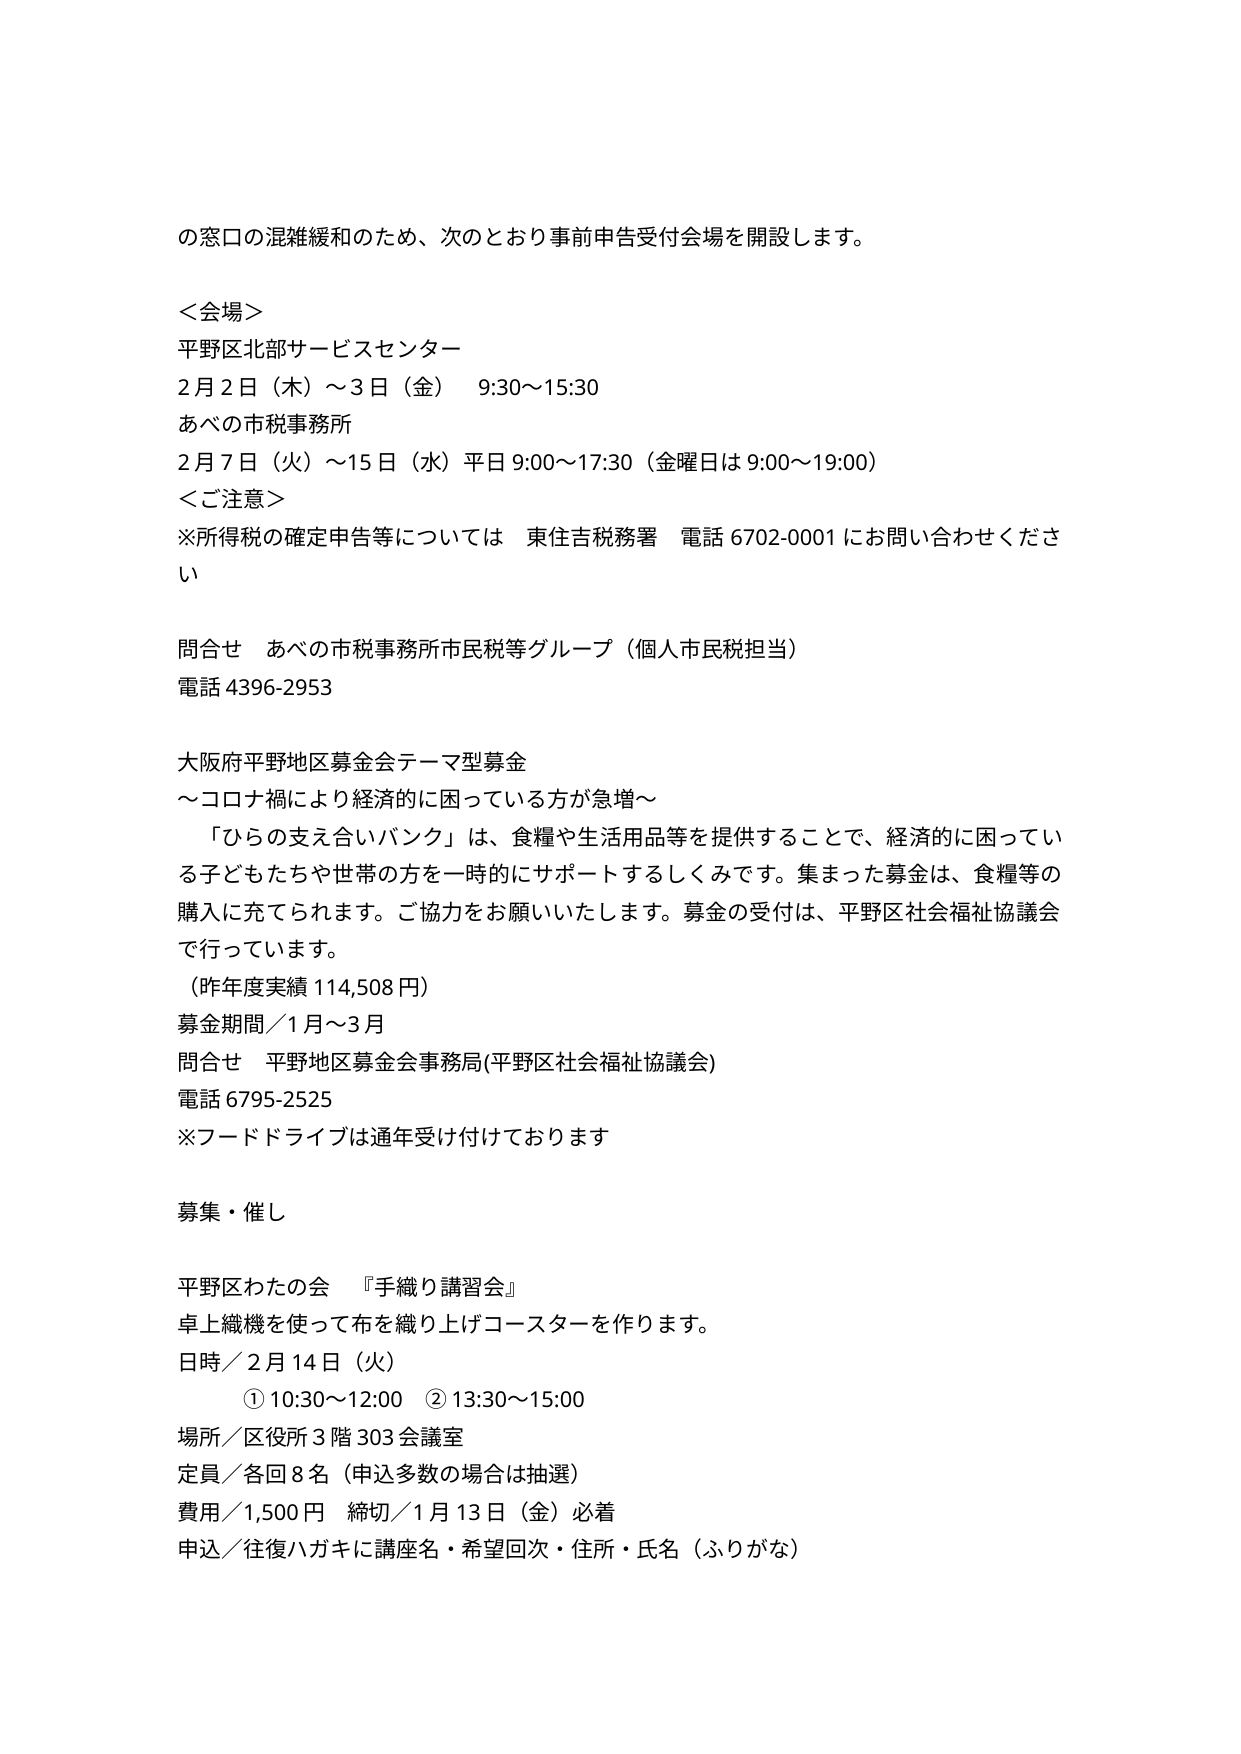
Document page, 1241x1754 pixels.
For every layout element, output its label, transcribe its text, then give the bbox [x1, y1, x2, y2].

text あべの市税事務所 [177, 404, 1063, 442]
text 電話4396-2953 [177, 667, 1063, 704]
text 問合せ あべの市税事務所市民税等グループ（個人市民税担当） [177, 629, 1063, 667]
text ～コロナ禍により経済的に困っている方が急増～ [177, 779, 1063, 817]
text 2月2日（木）～３日（金） 9:30～15:30 [177, 367, 1063, 404]
text 申込／往復ハガキに講座名・希望回次・住所・氏名（ふりがな） [177, 1529, 1063, 1567]
text 費用／1,500円 締切／1月13日（金）必着 [177, 1492, 1063, 1529]
text 定員／各回8名（申込多数の場合は抽選） [177, 1454, 1063, 1492]
text 卓上織機を使って布を織り上げコースターを作ります。 [177, 1304, 1063, 1342]
text 日時／２月14日（火） [177, 1342, 1063, 1379]
text ＜ご注意＞ [177, 479, 1063, 517]
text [177, 217, 1063, 254]
text 電話6795-2525 [177, 1079, 1063, 1117]
text ①10:30～12:00 ②13:30～15:00 [177, 1379, 1063, 1417]
text 平野区わたの会 『手織り講習会』 [177, 1267, 1063, 1304]
text （昨年度実績114,508円） [177, 967, 1063, 1004]
text 募金期間／1月～3月 [177, 1004, 1063, 1042]
text 問合せ 平野地区募金会事務局(平野区社会福祉協議会) [177, 1042, 1063, 1079]
text 大阪府平野地区募金会テーマ型募金 [177, 742, 1063, 779]
text 2月7日（火）～15日（水）平日9:00～17:30（金曜日は9:00～19:00） [177, 442, 1063, 479]
text 平野区北部サービスセンター [177, 329, 1063, 367]
text ＜会場＞ [177, 292, 1063, 329]
text 「ひらの支え合いバンク」は、食糧や生活用品等を提供することで、経済的に困っている子どもたちや世帯の方を一時的にサポートするしくみです。集まった募金は、食糧等の購入に充てられます。ご協力をお願いいたします。募金の受付は、平野区社会福祉協議会で行っています。 [177, 817, 1063, 967]
text ※フードドライブは通年受け付けております [177, 1117, 1063, 1154]
text 場所／区役所３階303会議室 [177, 1417, 1063, 1454]
text ※所得税の確定申告等については 東住吉税務署 電話6702-0001にお問い合わせください [177, 517, 1063, 592]
text 募集・催し [177, 1192, 1063, 1229]
